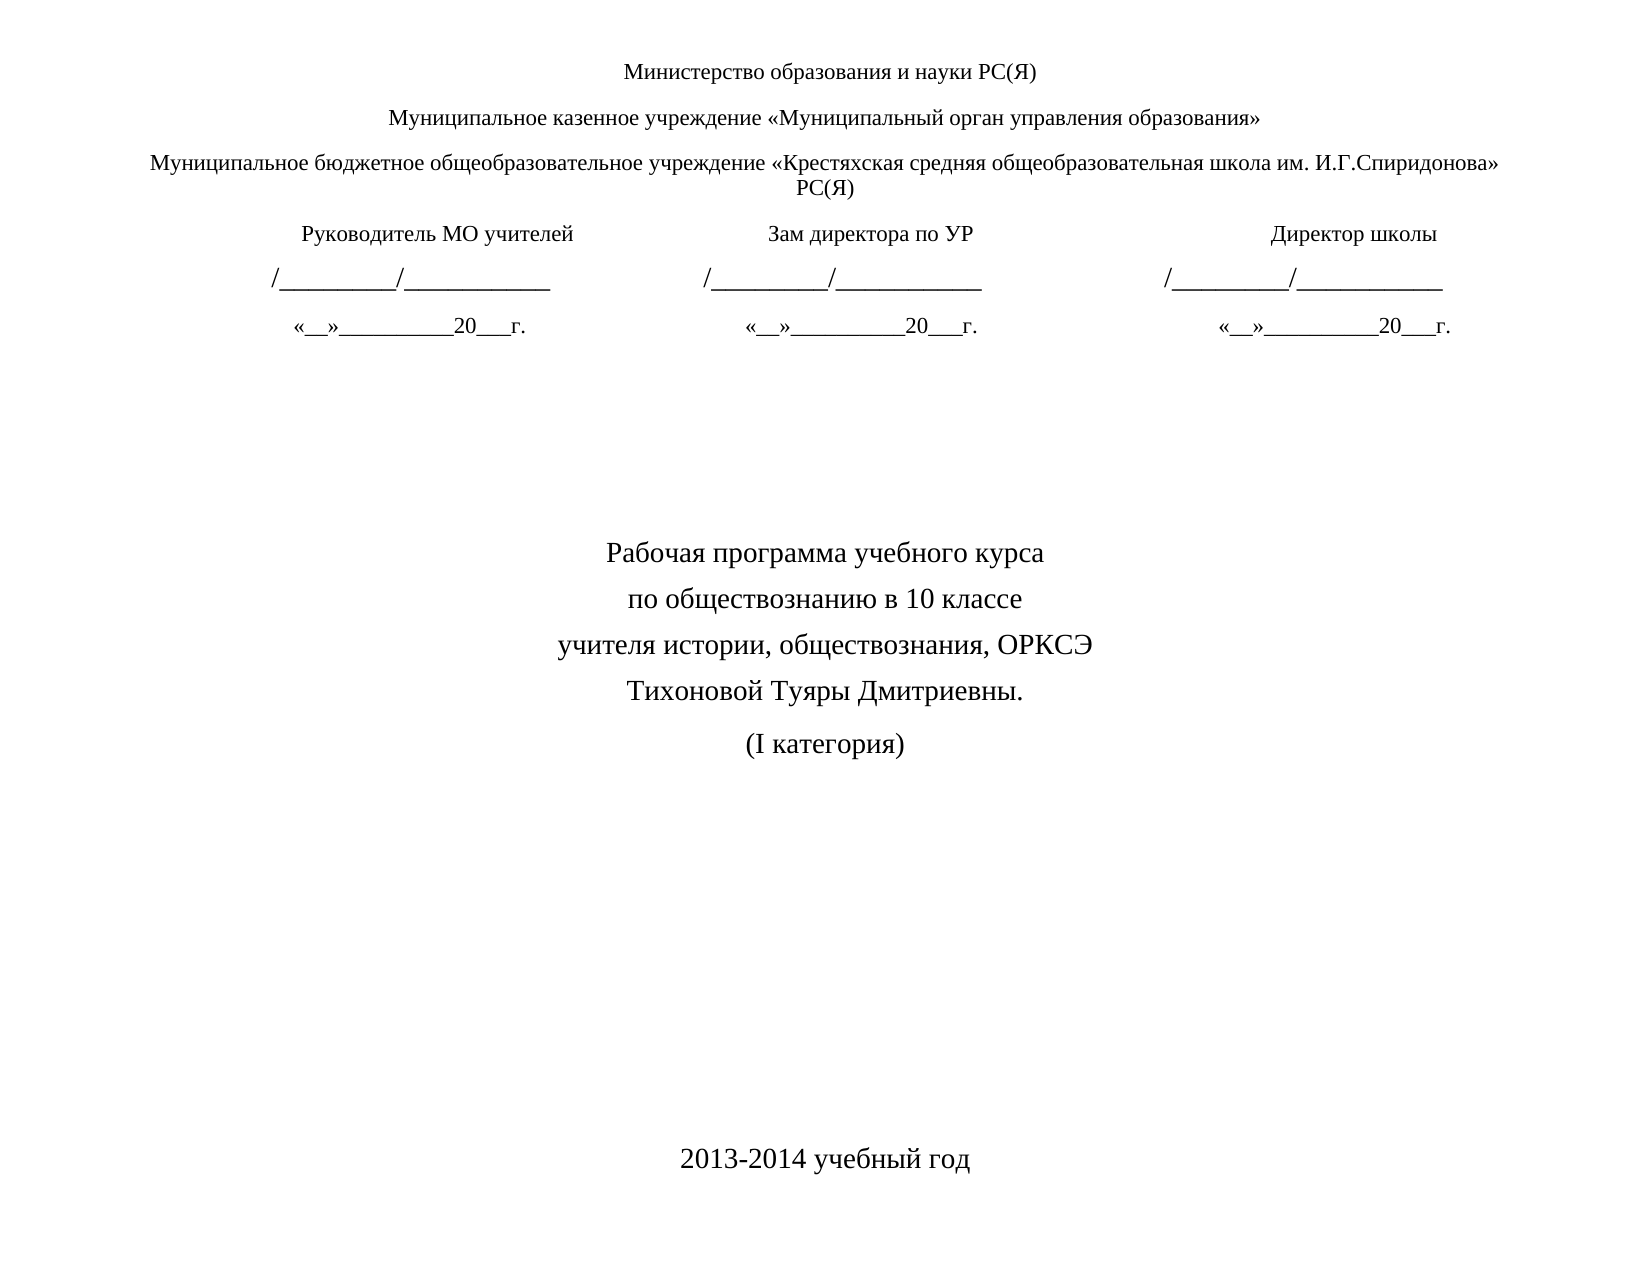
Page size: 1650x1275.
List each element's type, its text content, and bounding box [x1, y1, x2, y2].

text Муниципальное казенное учреждение «Муниципальный орган управления образования» [118, 105, 1532, 130]
text /________/__________ /________/__________ /________/__________ [118, 267, 1532, 292]
text по обществознанию в 10 классе [118, 588, 1532, 613]
text учителя истории, обществознания, ОРКСЭ [118, 634, 1532, 659]
text «__»__________20___г. «__»__________20___г. «__»__________20___г. [118, 313, 1532, 338]
text Рабочая программа учебного курса [118, 542, 1532, 567]
text Руководитель МО учителей Зам директора по УР Директор школы [118, 222, 1532, 247]
text 2013-2014 учебный год [118, 1141, 1532, 1175]
text Муниципальное бюджетное общеобразовательное учреждение «Крестяхская средняя общеобразовательная школа им. И.Г.Спиридонова» РС(Я) [118, 151, 1532, 201]
text Тихоновой Туяры Дмитриевны. [118, 680, 1532, 705]
text Министерство образования и науки РС(Я) [118, 59, 1532, 84]
text (I категория) [118, 726, 1532, 759]
